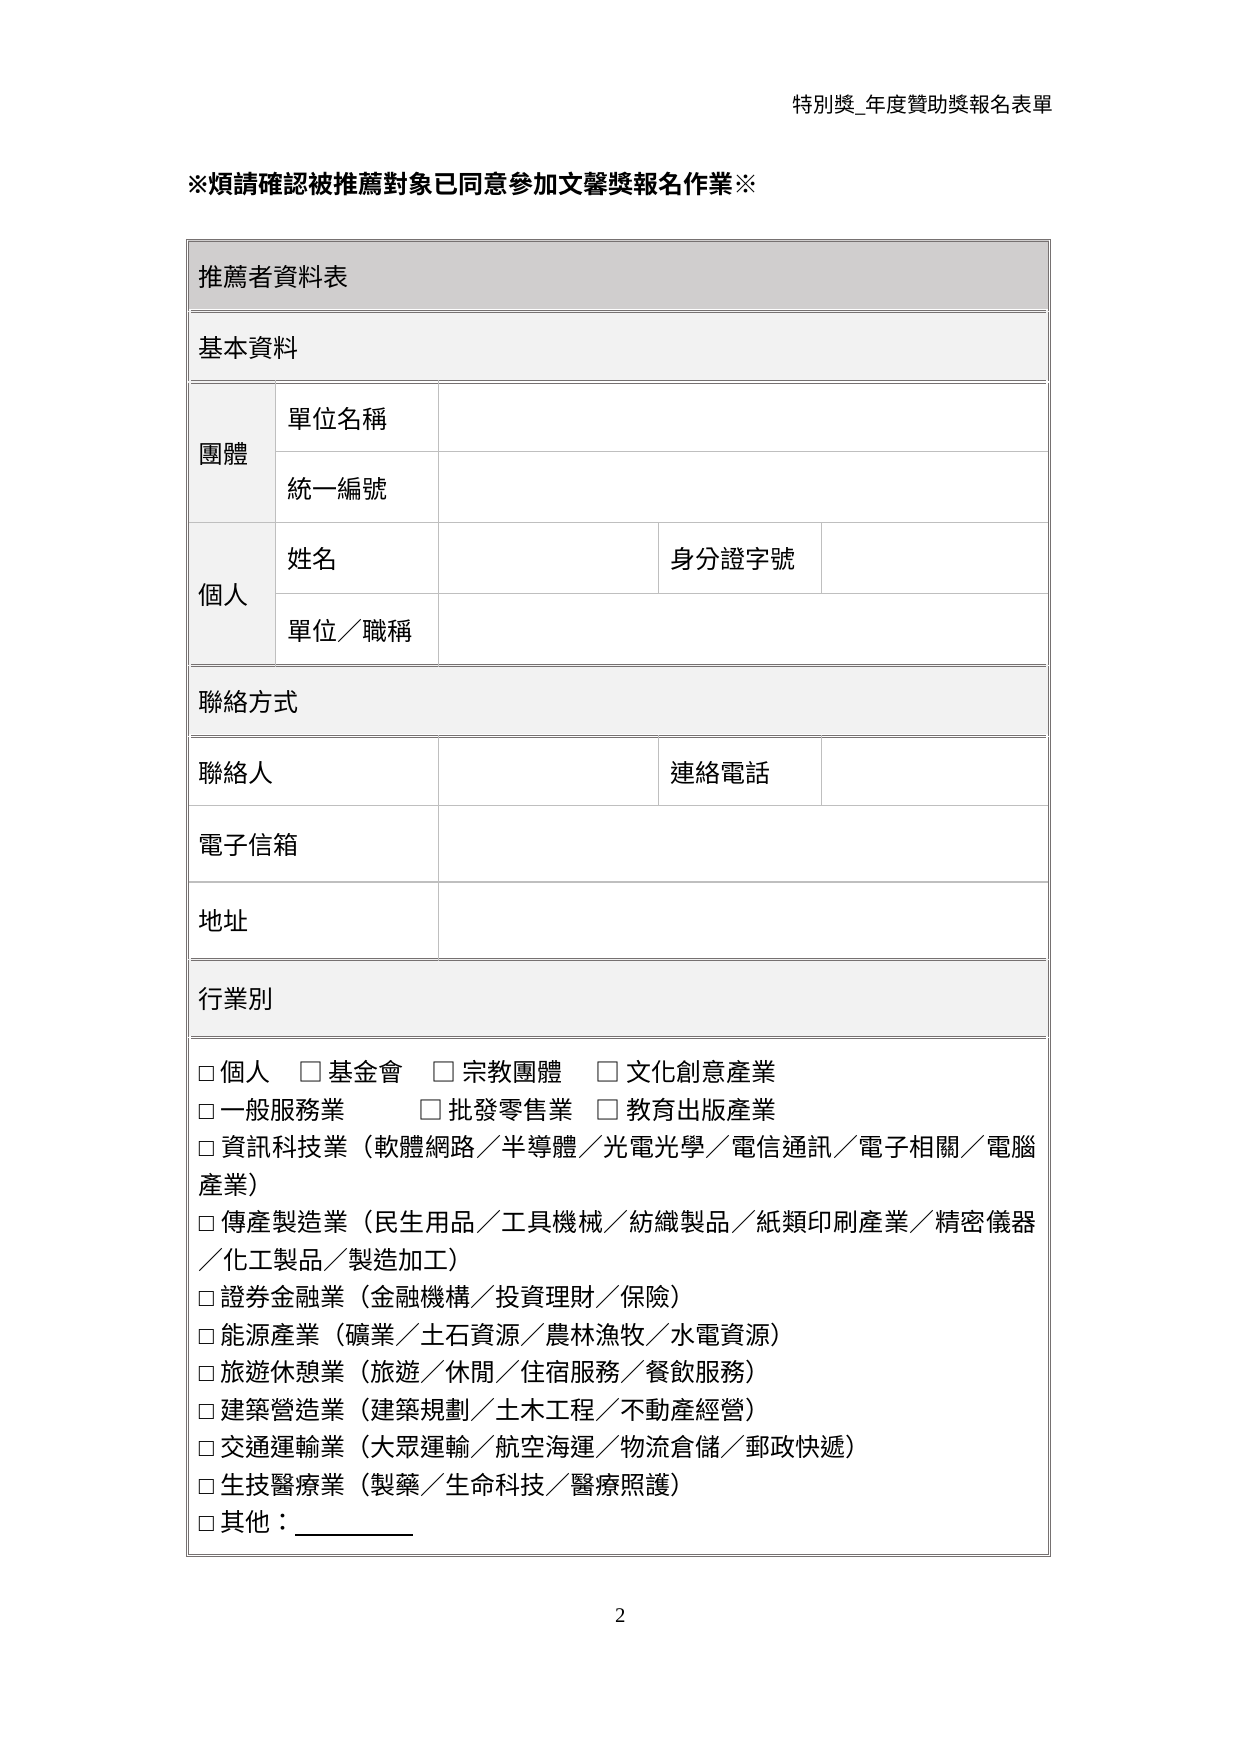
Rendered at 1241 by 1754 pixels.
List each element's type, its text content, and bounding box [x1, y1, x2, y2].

table_cell 姓名 [276, 523, 438, 593]
table_cell 聯絡人 [189, 735, 438, 805]
table_cell 連絡電話 [659, 738, 821, 805]
table_cell 單位／職稱 [276, 594, 438, 664]
table_cell [439, 380, 1049, 451]
table_cell 個人 [189, 523, 275, 664]
text ※煩請確認被推薦對象已同意參加文馨獎報名作業※ [187, 164, 1053, 201]
table_cell [439, 452, 1048, 522]
table_cell 統一編號 [276, 452, 438, 522]
table_cell [439, 523, 658, 593]
table_cell 基本資料 [189, 310, 1048, 380]
table_header 推薦者資料表 [189, 242, 1048, 309]
table_cell 聯絡方式 [189, 664, 1048, 734]
table_cell [822, 523, 1048, 593]
table_cell 身分證字號 [659, 523, 821, 593]
table_cell [439, 738, 658, 805]
table_cell 電子信箱 [189, 806, 438, 881]
table_cell [439, 806, 1048, 881]
table_cell [439, 594, 1048, 664]
table_cell [439, 883, 1048, 957]
table_cell □ 個人 □ 基金會 □ 宗教團體 □ 文化創意產業 □ 一般服務業 □ 批發零售業 □ 教育出版產業 □ 資訊科技業（軟體網路／半導體／光電光學／電信通訊／電子相關／電腦產業） □ 傳產製造業（民生用品／工具機械／紡織製品／紙類印刷產業／精密儀器／化工製品／製造加工） □ 證券金融業（金融機構／投資理財／保險） □ 能源產業（礦業／土石資源／農林漁牧／水電資源） □ 旅遊休憩業（旅遊／休閒／住宿服務／餐飲服務） □ 建築營造業（建築規劃／土木工程／不動產經營） □ 交通運輸業（大眾運輸／航空海運／物流倉儲／郵政快遞） □ 生技醫療業（製藥／生命科技／醫療照護） □ 其他： [189, 1036, 1048, 1553]
table_cell 單位名稱 [276, 384, 438, 451]
table_cell [822, 735, 1048, 805]
table_cell 團體 [188, 380, 275, 522]
table_cell 地址 [189, 883, 438, 957]
table_cell 行業別 [189, 958, 1048, 1036]
